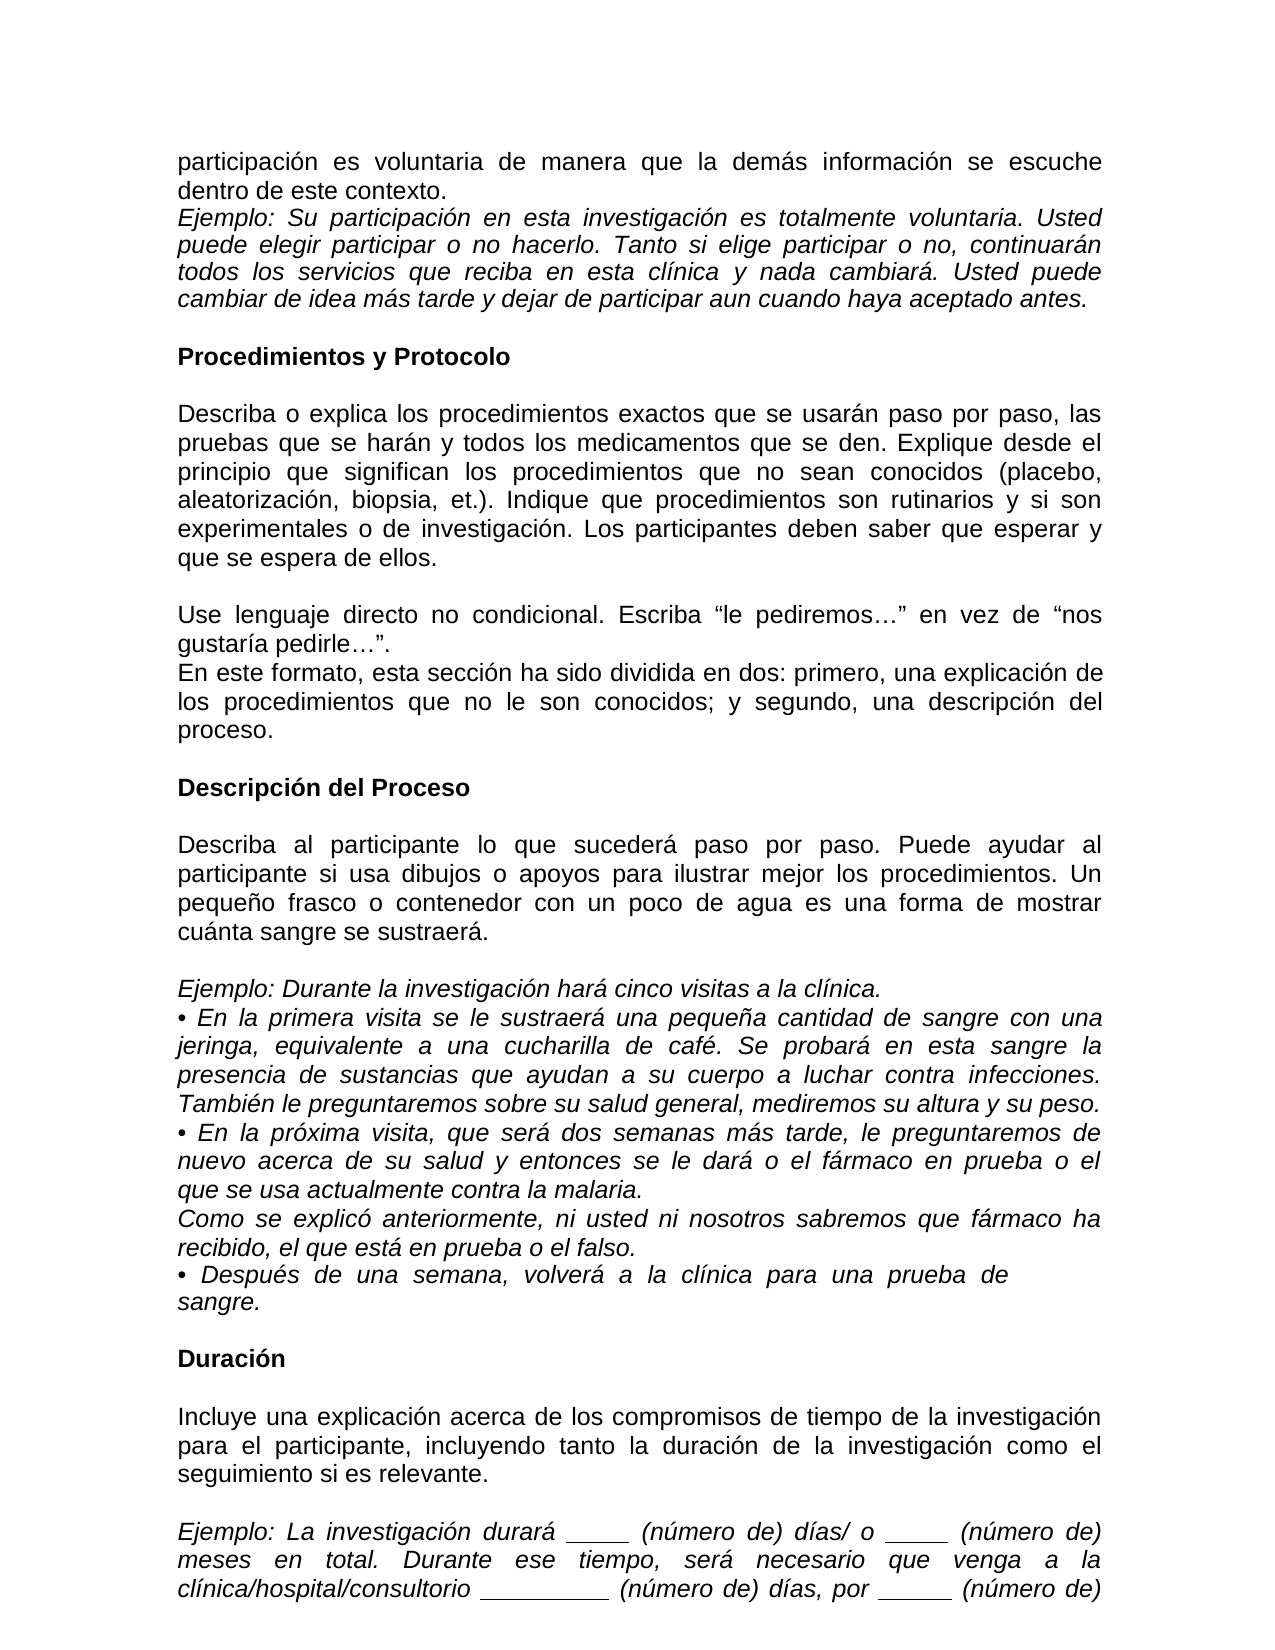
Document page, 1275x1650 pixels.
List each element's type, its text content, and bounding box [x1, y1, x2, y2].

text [177, 1517, 1102, 1603]
text Procedimientos y Protocolo [177, 342, 513, 370]
text Describa o explica los procedimientos exactos que se usarán paso por paso, las pruebas que se harán y todos los medicamentos que se den. Explique desde el principio que significan los procedimientos que no sean conocidos (placebo, aleatorización, biopsia, et.). Indique que procedimientos son rutinarios y si son experimentales o de investigación. Los participantes deben saber que esperar y que se espera de ellos. [177, 399, 1102, 572]
text Use lenguaje directo no condicional. Escriba “le pediremos…” en vez de “nos gustaría pedirle…”. [177, 600, 1102, 658]
text En este formato, esta sección ha sido dividida en dos: primero, una explicación de los procedimientos que no le son conocidos; y segundo, una descripción del proceso. [177, 658, 1104, 744]
text Describa al participante lo que sucederá paso por paso. Puede ayudar al participante si usa dibujos o apoyos para ilustrar mejor los procedimientos. Un pequeño frasco o contenedor con un poco de agua es una forma de mostrar cuánta sangre se sustraerá. [177, 830, 1102, 945]
text • En la próxima visita, que será dos semanas más tarde, le preguntaremos de nuevo acerca de su salud y entonces se le dará o el fármaco en prueba o el que se usa actualmente contra la malaria. [177, 1118, 1101, 1204]
text participación es voluntaria de manera que la demás información se escuche dentro de este contexto. [177, 147, 1102, 204]
text Duración [177, 1344, 289, 1373]
text Como se explicó anteriormente, ni usted ni nosotros sabremos que fármaco ha recibido, el que está en prueba o el falso. [177, 1204, 1101, 1261]
text Descripción del Proceso [177, 773, 505, 802]
text Ejemplo: Su participación en esta investigación es totalmente voluntaria. Usted puede elegir participar o no hacerlo. Tanto si elige participar o no, continuarán todos los servicios que reciba en esta clínica y nada cambiará. Usted puede cambiar de idea más tarde y dejar de participar aun cuando haya aceptado antes. [177, 205, 1102, 313]
text • En la primera visita se le sustraerá una pequeña cantidad de sangre con una jeringa, equivalente a una cucharilla de café. Se probará en esta sangre la presencia de sustancias que ayudan a su cuerpo a luchar contra infecciones. También le preguntaremos sobre su salud general, mediremos su altura y su peso. [177, 1003, 1102, 1118]
text Ejemplo: Durante la investigación hará cinco visitas a la clínica. [177, 974, 883, 1003]
text • Después de una semana, volverá a la clínica para una prueba de sangre. [177, 1261, 1009, 1316]
text Incluye una explicación acerca de los compromisos de tiempo de la investigación para el participante, incluyendo tanto la duración de la investigación como el seguimiento si es relevante. [177, 1402, 1102, 1488]
